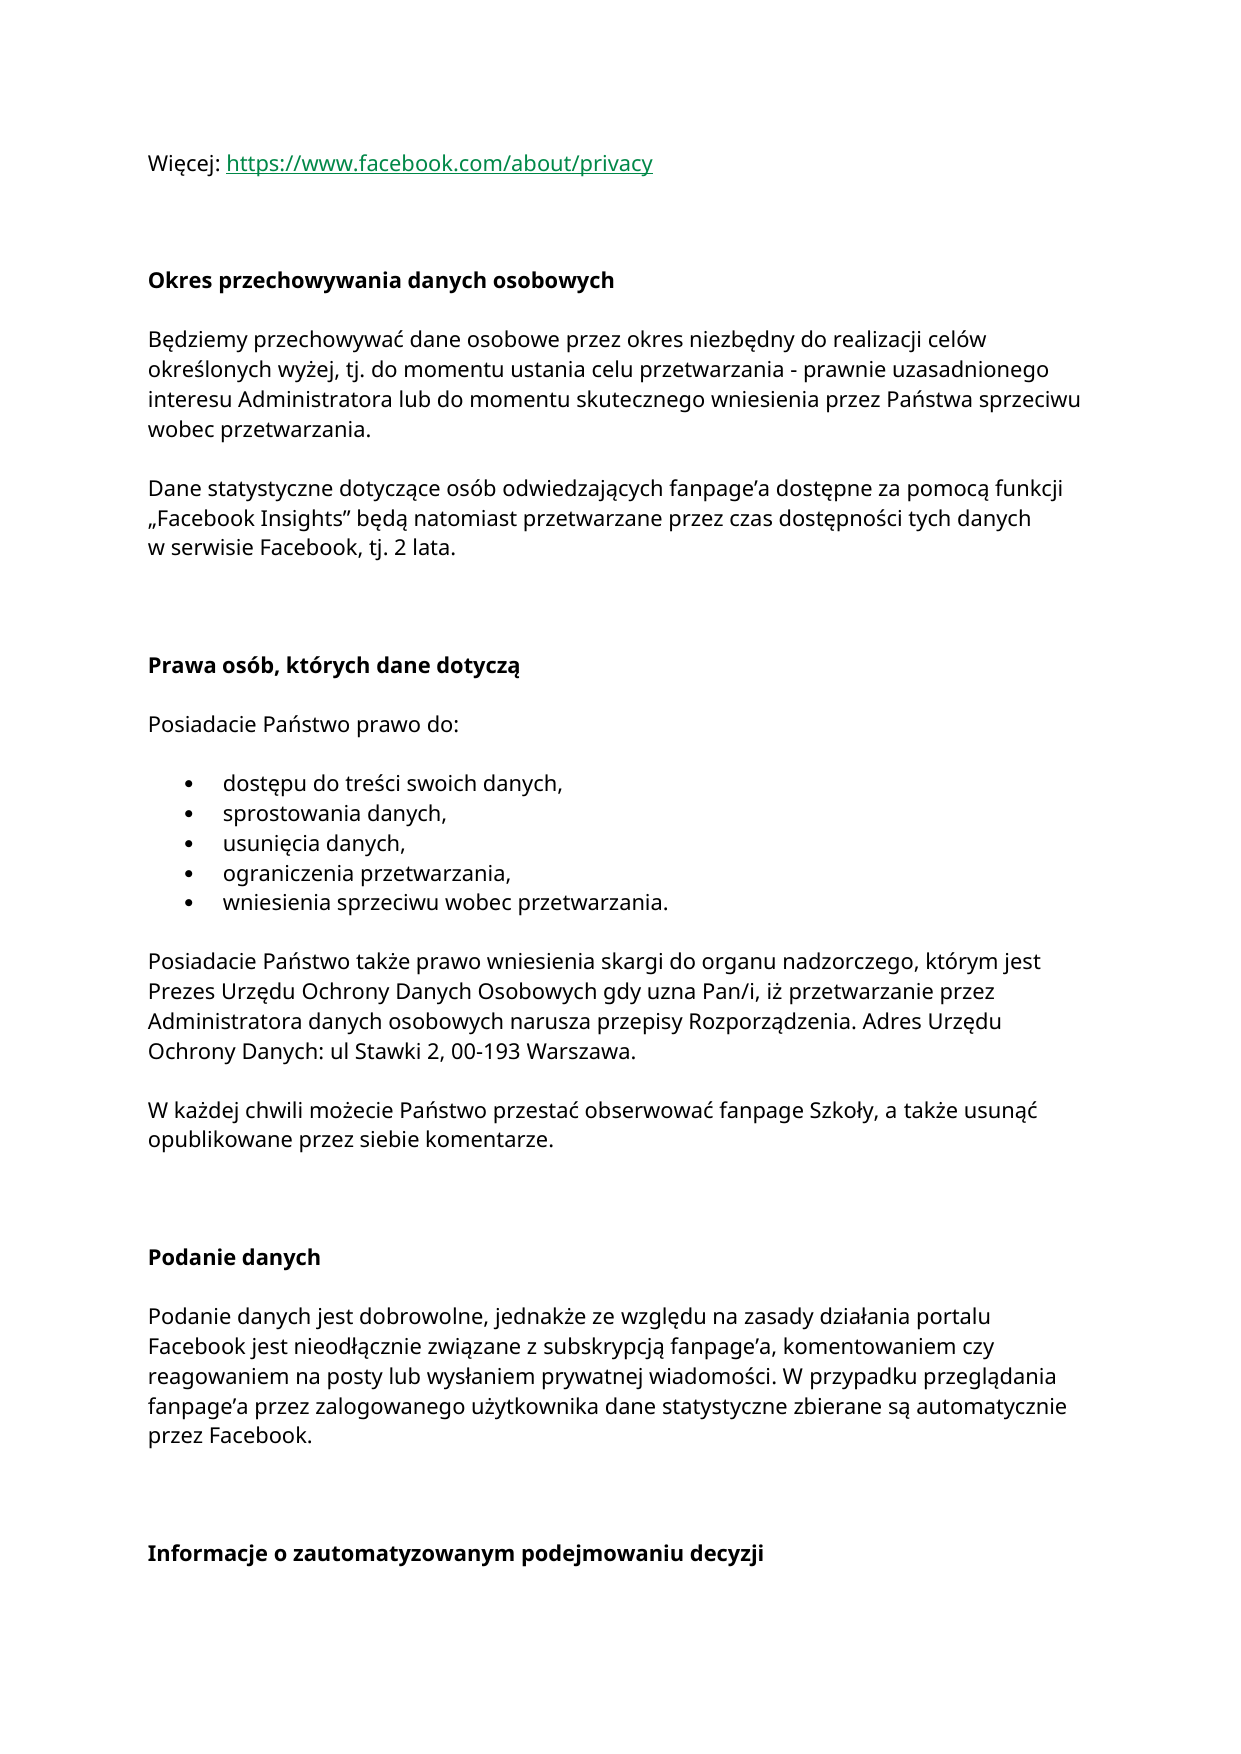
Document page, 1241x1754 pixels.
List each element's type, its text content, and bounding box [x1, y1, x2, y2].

text W każdej chwili możecie Państwo przestać obserwować fanpage Szkoły, a także usunąć opublikowane przez siebie komentarze. [148, 1095, 1093, 1154]
text Prawa osób, których dane dotyczą [148, 650, 1093, 680]
list dostępu do treści swoich danych, [185, 768, 1093, 798]
list sprostowania danych, [185, 798, 1093, 828]
text Posiadacie Państwo także prawo wniesienia skargi do organu nadzorczego, którym jest Prezes Urzędu Ochrony Danych Osobowych gdy uzna Pan/i, iż przetwarzanie przez Administratora danych osobowych narusza przepisy Rozporządzenia. Adres Urzędu Ochrony Danych: ul Stawki 2, 00-193 Warszawa. [148, 946, 1093, 1066]
list usunięcia danych, [185, 828, 1093, 858]
list ograniczenia przetwarzania, [185, 858, 1093, 887]
text Więcej: https://www.facebook.com/about/privacy [148, 148, 1093, 177]
text Okres przechowywania danych osobowych [148, 266, 1093, 295]
text Dane statystyczne dotyczące osób odwiedzających fanpage’a dostępne za pomocą funkcji „Facebook Insights” będą natomiast przetwarzane przez czas dostępności tych danych w serwisie Facebook, tj. 2 lata. [148, 473, 1093, 562]
text Podanie danych [148, 1242, 1093, 1272]
text Podanie danych jest dobrowolne, jednakże ze względu na zasady działania portalu Facebook jest nieodłącznie związane z subskrypcją fanpage’a, komentowaniem czy reagowaniem na posty lub wysłaniem prywatnej wiadomości. W przypadku przeglądania fanpage’a przez zalogowanego użytkownika dane statystyczne zbierane są automatycznie przez Facebook. [148, 1301, 1093, 1450]
text Będziemy przechowywać dane osobowe przez okres niezbędny do realizacji celów określonych wyżej, tj. do momentu ustania celu przetwarzania - prawnie uzasadnionego interesu Administratora lub do momentu skutecznego wniesienia przez Państwa sprzeciwu wobec przetwarzania. [148, 324, 1093, 444]
text Posiadacie Państwo prawo do: [148, 709, 1093, 739]
list wniesienia sprzeciwu wobec przetwarzania. [185, 887, 1093, 917]
text Informacje o zautomatyzowanym podejmowaniu decyzji [148, 1538, 1093, 1568]
